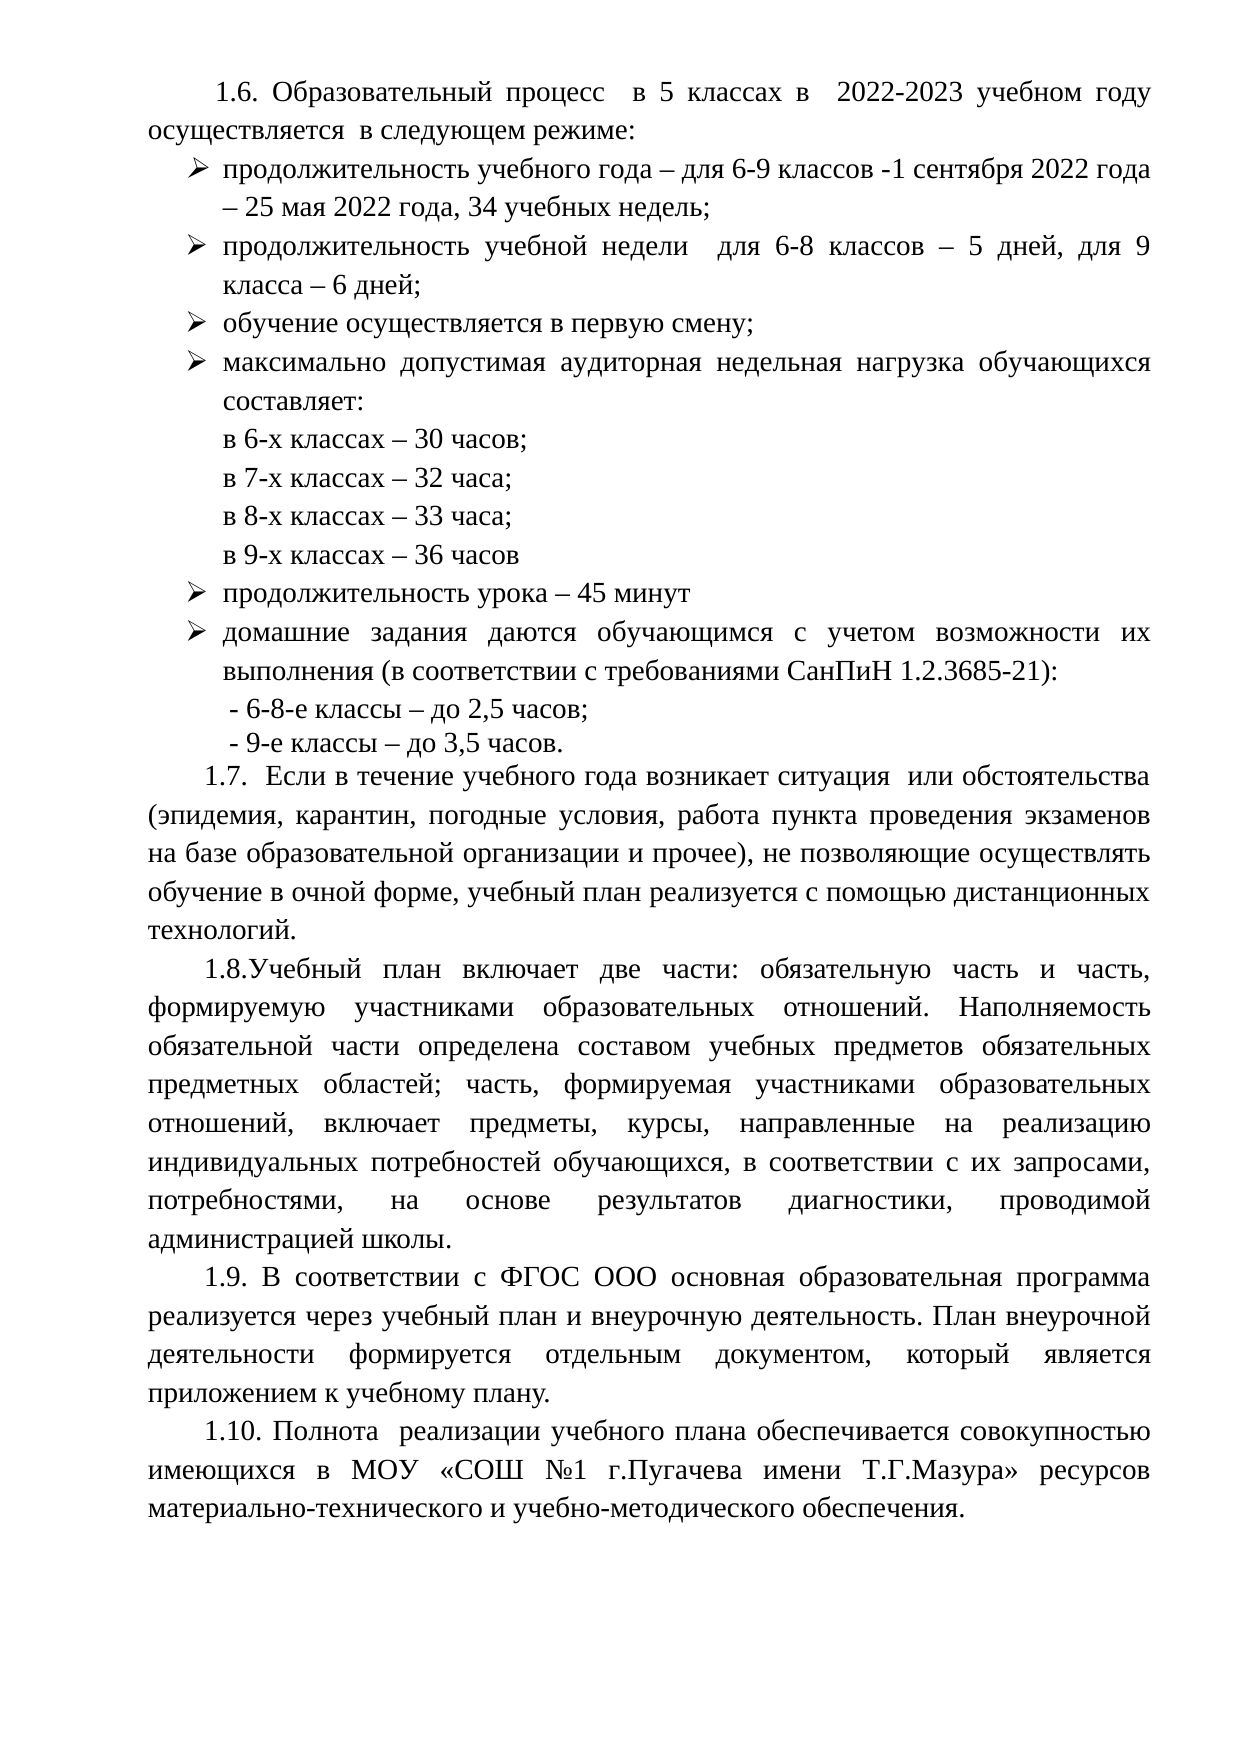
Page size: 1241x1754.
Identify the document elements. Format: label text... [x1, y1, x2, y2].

list в 9-х классах – 36 часов [223, 537, 1152, 570]
list максимально допустимая аудиторная недельная нагрузка обучающихся составляет: [185, 344, 1152, 416]
list продолжительность учебной недели для 6-8 классов – 5 дней, для 9 класса – 6 дней; [185, 228, 1152, 300]
text - 9-е классы – до 3,5 часов. [148, 725, 1152, 758]
text - 6-8-е классы – до 2,5 часов; [148, 691, 1152, 725]
text 1.10. Полнота реализации учебного плана обеспечивается совокупностью имеющихся в МОУ «СОШ №1 г.Пугачева имени Т.Г.Мазура» ресурсов материально-технического и учебно-методического обеспечения. [148, 1413, 1152, 1524]
text 1.9. В соответствии с ФГОС ООО основная образовательная программа реализуется через учебный план и внеурочную деятельность. План внеурочной деятельности формируется отдельным документом, который является приложением к учебному плану. [148, 1259, 1152, 1408]
list в 8-х классах – 33 часа; [223, 498, 1152, 532]
list продолжительность учебного года – для 6-9 классов -1 сентября 2022 года – 25 мая 2022 года, 34 учебных недель; [185, 151, 1152, 223]
list в 7-х классах – 32 часа; [223, 460, 1152, 493]
text 1.7. Если в течение учебного года возникает ситуация или обстоятельства (эпидемия, карантин, погодные условия, работа пункта проведения экзаменов на базе образовательной организации и прочее), не позволяющие осуществлять обучение в очной форме, учебный план реализуется с помощью дистанционных технологий. [148, 758, 1152, 946]
list продолжительность урока – 45 минут [185, 575, 1152, 609]
text 1.6. Образовательный процесс в 5 классах в 2022-2023 учебном году осуществляется в следующем режиме: [148, 74, 1152, 146]
list в 6-х классах – 30 часов; [223, 421, 1152, 455]
list домашние задания даются обучающимся с учетом возможности их выполнения (в соответствии с требованиями СанПиН 1.2.3685-21): [185, 614, 1152, 686]
list обучение осуществляется в первую смену; [185, 305, 1152, 339]
text 1.8.Учебный план включает две части: обязательную часть и часть, формируемую участниками образовательных отношений. Наполняемость обязательной части определена составом учебных предметов обязательных предметных областей; часть, формируемая участниками образовательных отношений, включает предметы, курсы, направленные на реализацию индивидуальных потребностей обучающихся, в соответствии с их запросами, потребностями, на основе результатов диагностики, проводимой администрацией школы. [148, 951, 1152, 1254]
